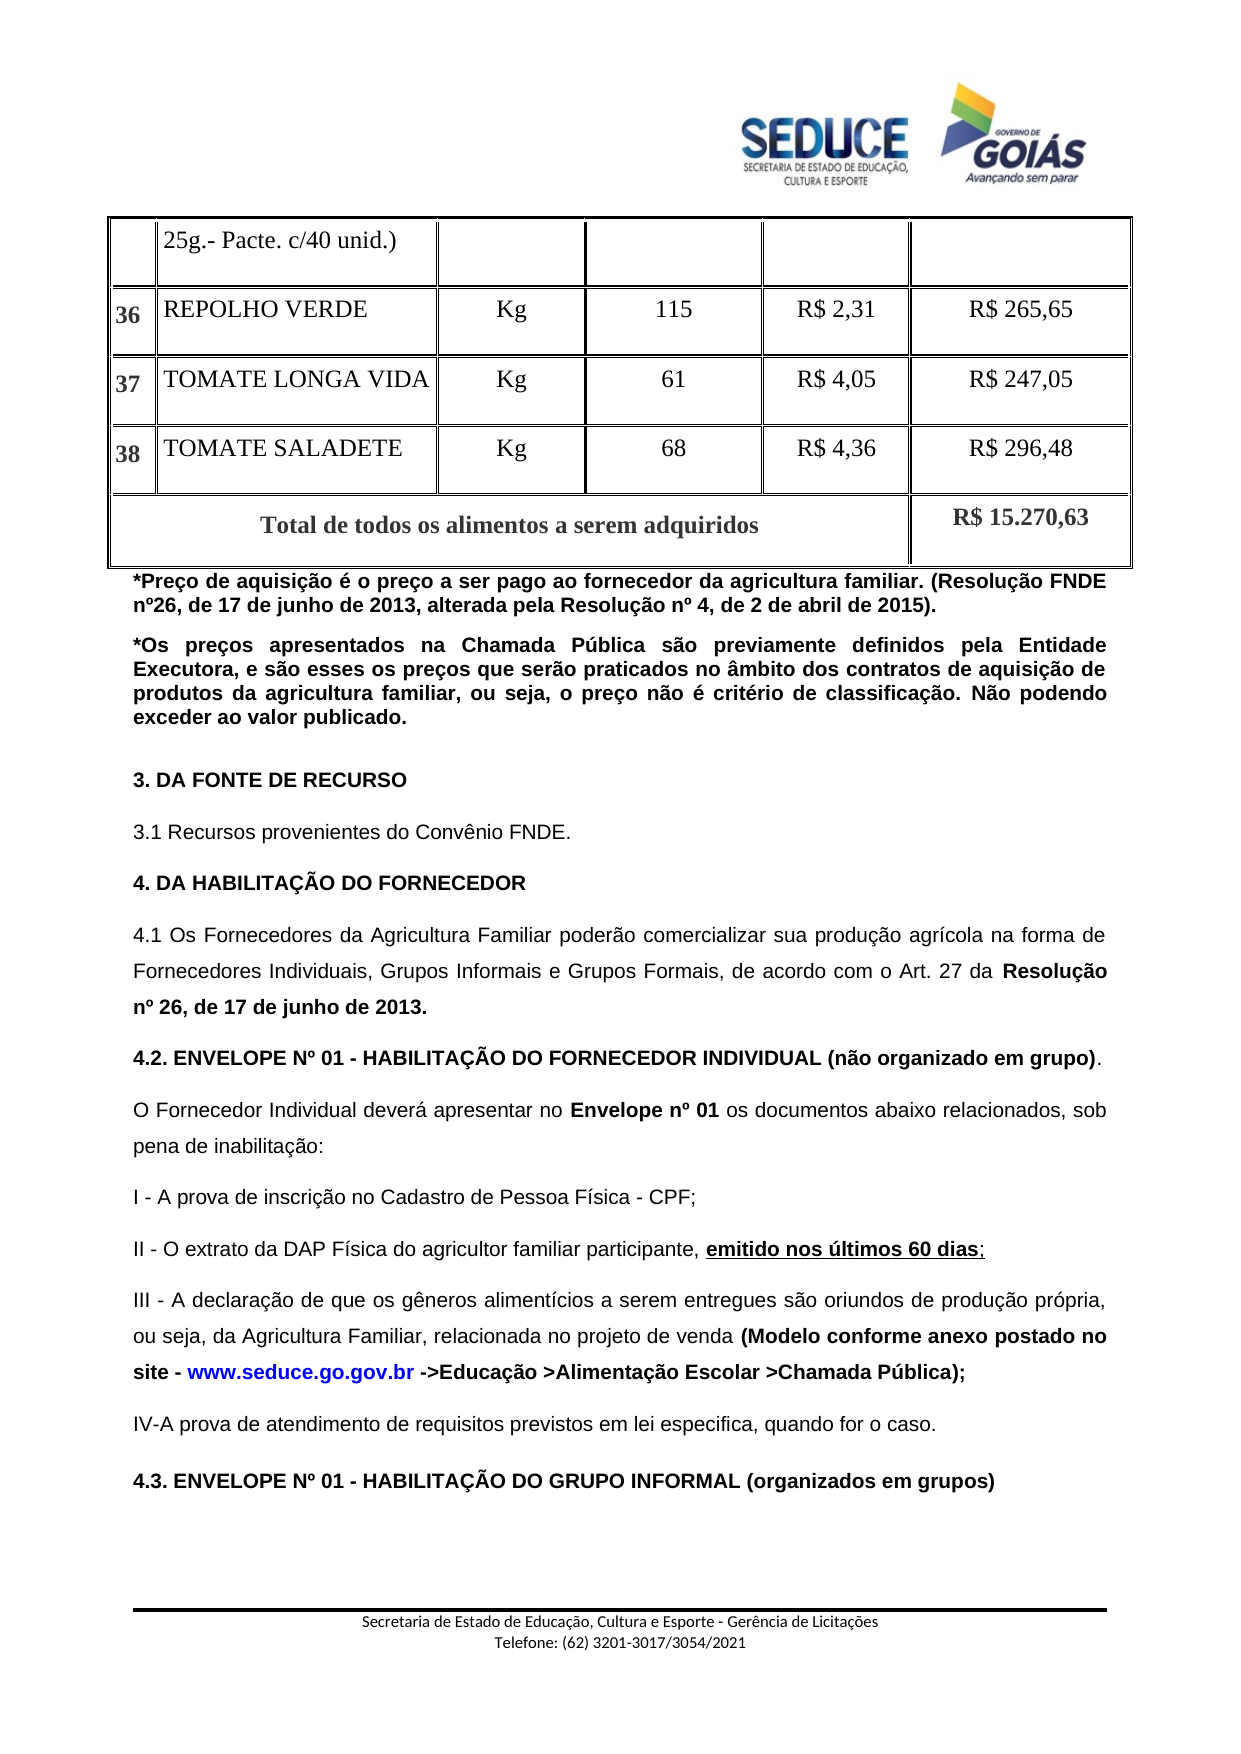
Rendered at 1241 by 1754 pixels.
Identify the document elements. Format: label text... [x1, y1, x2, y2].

table_cell 35 [111, 219, 157, 285]
text 4. DA HABILITAÇÃO DO FORNECEDOR [133, 871, 1107, 895]
table_cell Total de todos os alimentos a serem adquiridos [109, 493, 910, 566]
table_cell 68 [587, 427, 761, 493]
table_cell 115 [587, 289, 761, 354]
text 4.3. ENVELOPE Nº 01 - HABILITAÇÃO DO GRUPO INFORMAL (organizados em grupos) [133, 1468, 1107, 1492]
text *Os preços apresentados na Chamada Pública são previamente definidos pela Entidade Executora, e são esses os preços que serão praticados no âmbito dos contratos de aquisição de produtos da agricultura familiar, ou seja, o preço não é critério de classificação. Não podendo exceder ao valor publicado. [133, 633, 1107, 728]
text *Preço de aquisição é o preço a ser pago ao fornecedor da agricultura familiar. (Resolução FNDE nº26, de 17 de junho de 2013, alterada pela Resolução nº 4, de 2 de abril de 2015). [133, 569, 1107, 617]
text I - A prova de inscrição no Cadastro de Pessoa Física - CPF; [133, 1185, 1107, 1209]
table_cell RAPADURINHA (PEÇA 25g.- Pacte. c/40 unid.) [157, 219, 438, 285]
table_cell Kg [439, 358, 584, 423]
table_cell R$ 1.291,00 [910, 219, 1130, 285]
text 3. DA FONTE DE RECURSO [133, 768, 1107, 792]
table_cell Kg [439, 289, 584, 354]
table_cell 36 [111, 285, 155, 354]
table_cell TOMATE LONGA VIDA [158, 358, 436, 423]
table_cell Kg [439, 427, 584, 493]
text 4.1 Os Fornecedores da Agricultura Familiar poderão comercializar sua produção agrícola na forma de Fornecedores Individuais, Grupos Informais e Grupos Formais, de acordo com o Art. 27 da Resolução nº 26, de 17 de junho de 2013. [133, 923, 1107, 1018]
table_cell R$ 4,05 [764, 358, 908, 423]
table_cell REPOLHO VERDE [158, 289, 436, 354]
text II - O extrato da DAP Física do agricultor familiar participante, emitido nos últimos 60 dias; [133, 1237, 1107, 1261]
table_cell R$ 296,48 [912, 424, 1130, 493]
table_cell 37 [111, 354, 155, 423]
picture [726, 73, 1108, 216]
table_cell 38 [111, 424, 155, 493]
table_cell R$ 4,36 [764, 427, 908, 493]
table_cell R$ 247,05 [912, 354, 1130, 423]
text 4.2. ENVELOPE Nº 01 - HABILITAÇÃO DO FORNECEDOR INDIVIDUAL (não organizado em grupo). [133, 1046, 1107, 1070]
table_cell R$ 12,91 [763, 218, 910, 285]
text 3.1 Recursos provenientes do Convênio FNDE. [133, 819, 1107, 843]
table_cell R$ 2,31 [764, 289, 908, 354]
table_cell 61 [587, 358, 761, 423]
table_cell R$ 265,65 [912, 285, 1130, 354]
text IV-A prova de atendimento de requisitos previstos em lei especifica, quando for o caso. [133, 1412, 1107, 1436]
table_cell R$ 15.270,63 [910, 493, 1131, 566]
table_cell 100 [585, 219, 762, 285]
table_cell TOMATE SALADETE [158, 427, 436, 493]
table_cell Kg [438, 218, 585, 285]
text O Fornecedor Individual deverá apresentar no Envelope nº 01 os documentos abaixo relacionados, sob pena de inabilitação: [133, 1098, 1107, 1158]
